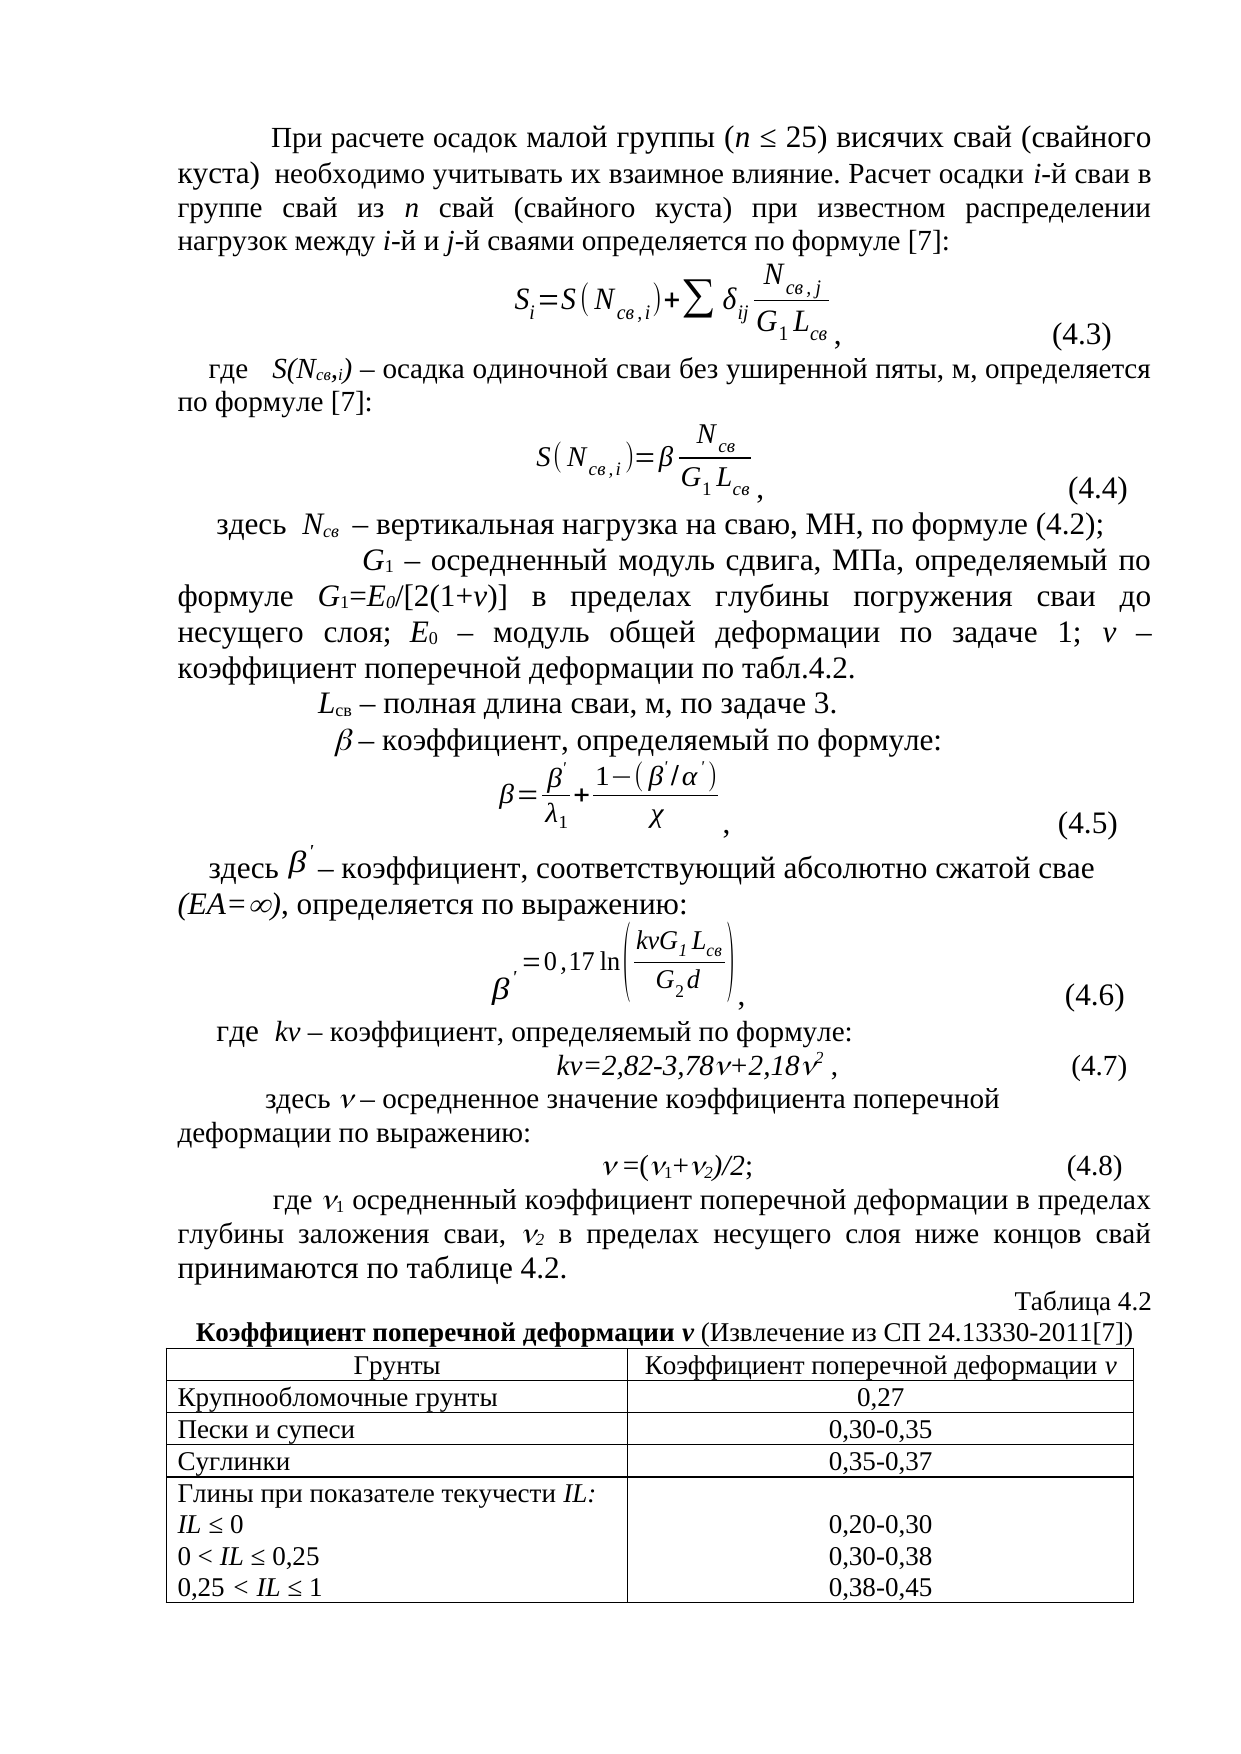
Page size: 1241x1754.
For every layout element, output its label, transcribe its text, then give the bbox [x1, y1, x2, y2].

text , (4.3) [177, 257, 1152, 351]
table_cell 0,27 [628, 1381, 1133, 1412]
table_cell 0,30-0,35 [628, 1413, 1133, 1444]
text =(1+2)/2; (4.8) [177, 1148, 1152, 1182]
text Таблица 4.2 [177, 1285, 1152, 1317]
text kv=2,82-3,78+2,182 , (4.7) [177, 1048, 1152, 1081]
text здесь – осредненное значение коэффициента поперечной деформации по выражению: [177, 1081, 1152, 1148]
text где kv – коэффициент, определяемый по формуле: [177, 1012, 1152, 1048]
text здесь Nсв – вертикальная нагрузка на сваю, МН, по формуле (4.2); [177, 505, 1152, 541]
text здесь – коэффициент, соответствующий абсолютно сжатой свае (ЕА=), определяется по выражению: [177, 840, 1152, 921]
table_cell 0,35-0,37 [628, 1445, 1133, 1476]
text При расчете осадок малой группы (n ≤ 25) висячих свай (свайного куста) необходимо учитывать их взаимное влияние. Расчет осадки i-й сваи в группе свай из n свай (свайного куста) при известном распределении нагрузок между i-й и j-й сваями определяется по формуле [7]: [177, 118, 1152, 257]
text , (4.6) [177, 921, 1152, 1012]
table_cell 0,20-0,30 0,30-0,38 0,38-0,45 [628, 1478, 1133, 1602]
table_header Грунты [167, 1349, 627, 1380]
text где S(Nсв,i) – осадка одиночной сваи без уширенной пяты, м, определяется по формуле [7]: [177, 351, 1152, 418]
text Lсв – полная длина сваи, м, по задаче 3. [177, 685, 1152, 721]
text – коэффициент, определяемый по формуле: [177, 721, 1152, 757]
table_cell Глины при показателе текучести IL: IL ≤ 0 0 < IL ≤ 0,25 0,25 < IL ≤ 1 [167, 1478, 627, 1602]
table_cell Суглинки [167, 1445, 627, 1476]
text где 1 осредненный коэффициент поперечной деформации в пределах глубины заложения сваи, 2 в пределах несущего слоя ниже концов свай принимаются по таблице 4.2. [177, 1182, 1152, 1285]
table_cell Крупнообломочные грунты [167, 1381, 627, 1412]
text , (4.4) [177, 418, 1152, 505]
table_cell Пески и супеси [167, 1413, 627, 1444]
text , (4.5) [177, 757, 1152, 840]
text G1 – осредненный модуль сдвига, МПа, определяемый по формуле G1=E0/[2(1+v)] в пределах глубины погружения сваи до несущего слоя; E0 – модуль общей деформации по задаче 1; v – коэффициент поперечной деформации по табл.4.2. [177, 541, 1152, 685]
text Коэффициент поперечной деформации v (Извлечение из СП 24.13330-2011[7]) [177, 1317, 1152, 1348]
table_header Коэффициент поперечной деформации v [628, 1349, 1133, 1380]
